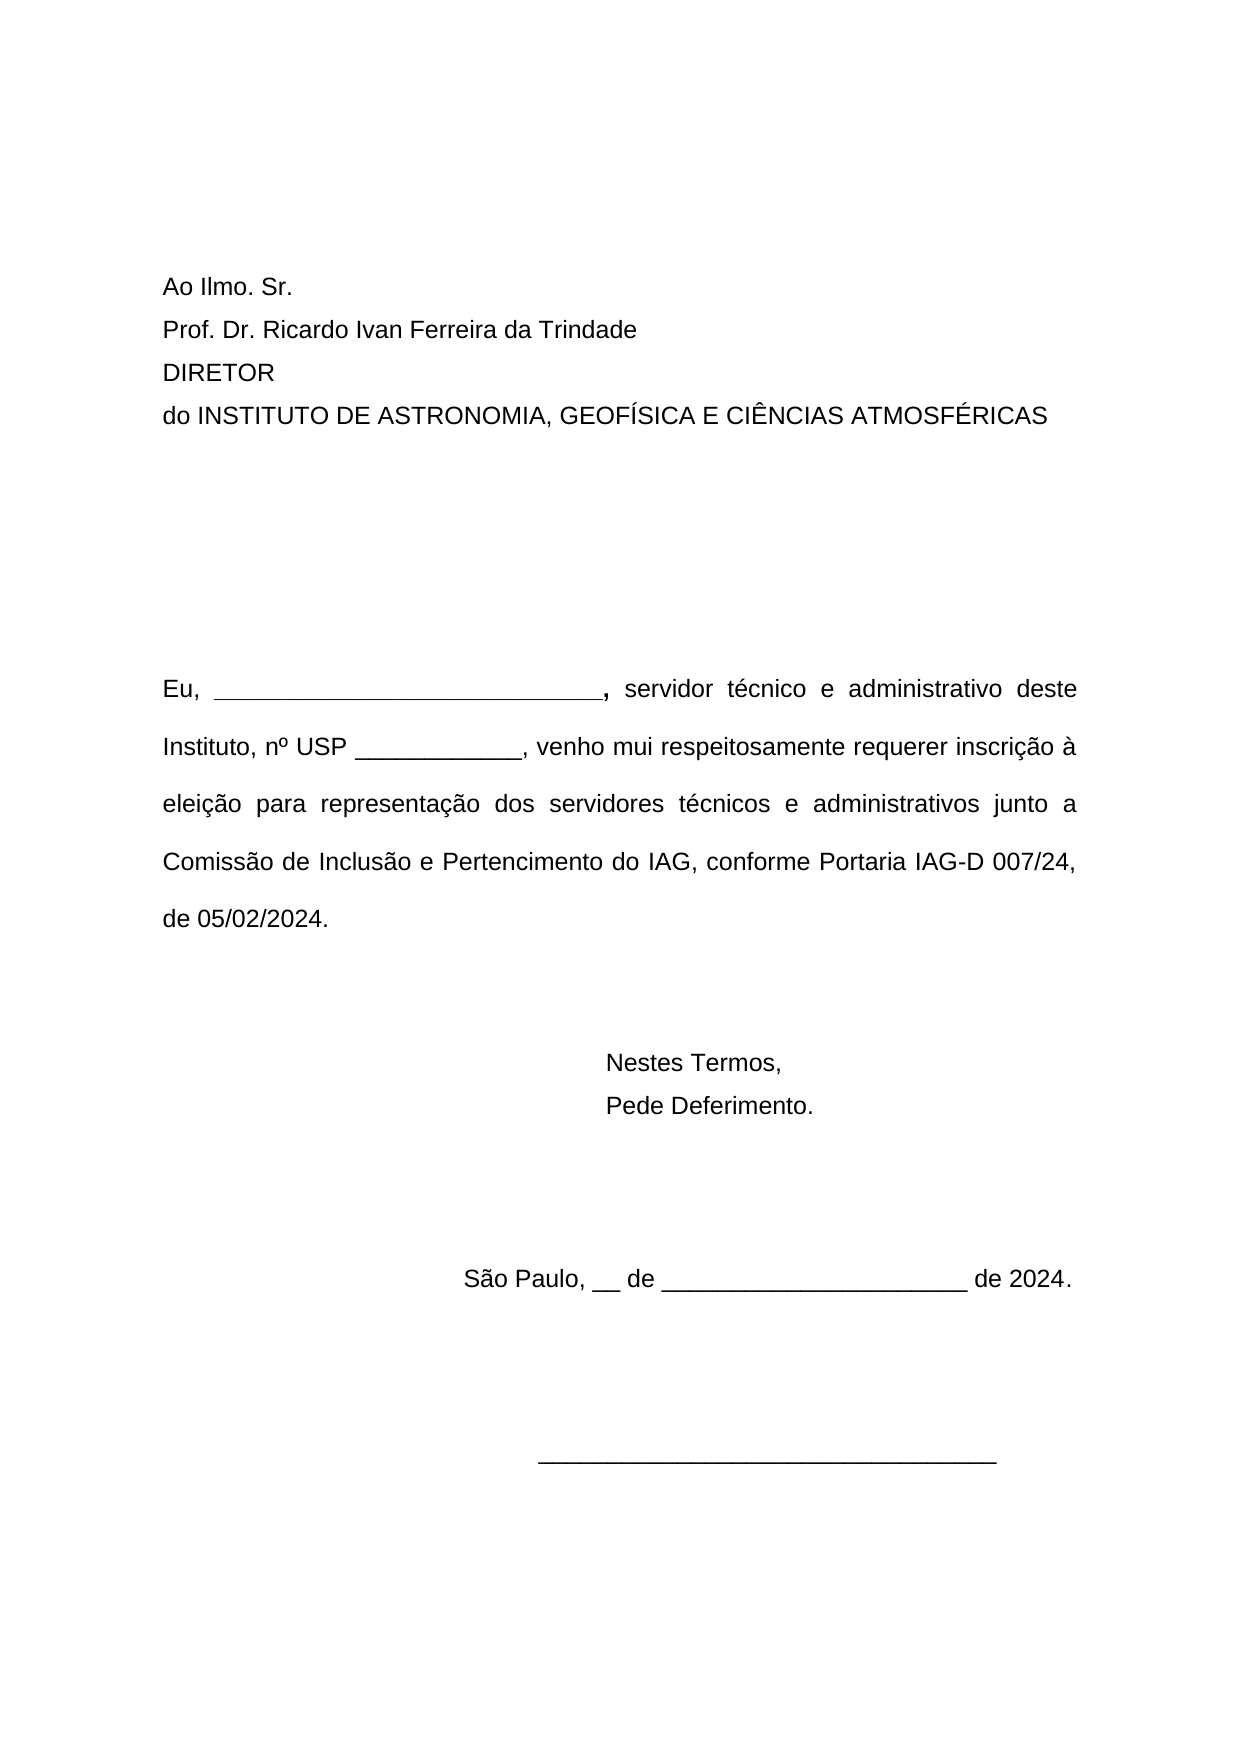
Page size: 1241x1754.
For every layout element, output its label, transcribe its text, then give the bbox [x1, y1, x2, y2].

text Pede Deferimento. [606, 1091, 1078, 1120]
text Prof. Dr. Ricardo Ivan Ferreira da Trindade [162, 315, 1078, 343]
text Ao Ilmo. Sr. [162, 272, 1078, 300]
text Eu, ____________________________, servidor técnico e administrativo deste Instituto, nº USP ____________, venho mui respeitosamente requerer inscrição à eleição para representação dos servidores técnicos e administrativos junto a Comissão de Inclusão e Pertencimento do IAG, conforme Portaria IAG-D 007/24, de 05/02/2024. [162, 674, 1078, 933]
text do INSTITUTO DE ASTRONOMIA, GEOFÍSICA E CIÊNCIAS ATMOSFÉRICAS [162, 401, 1078, 430]
text DIRETOR [162, 358, 1078, 387]
text _________________________________ [458, 1436, 1078, 1465]
text Nestes Termos, [606, 1048, 1078, 1077]
text São Paulo, __ de ______________________ de 2024. [458, 1263, 1078, 1292]
